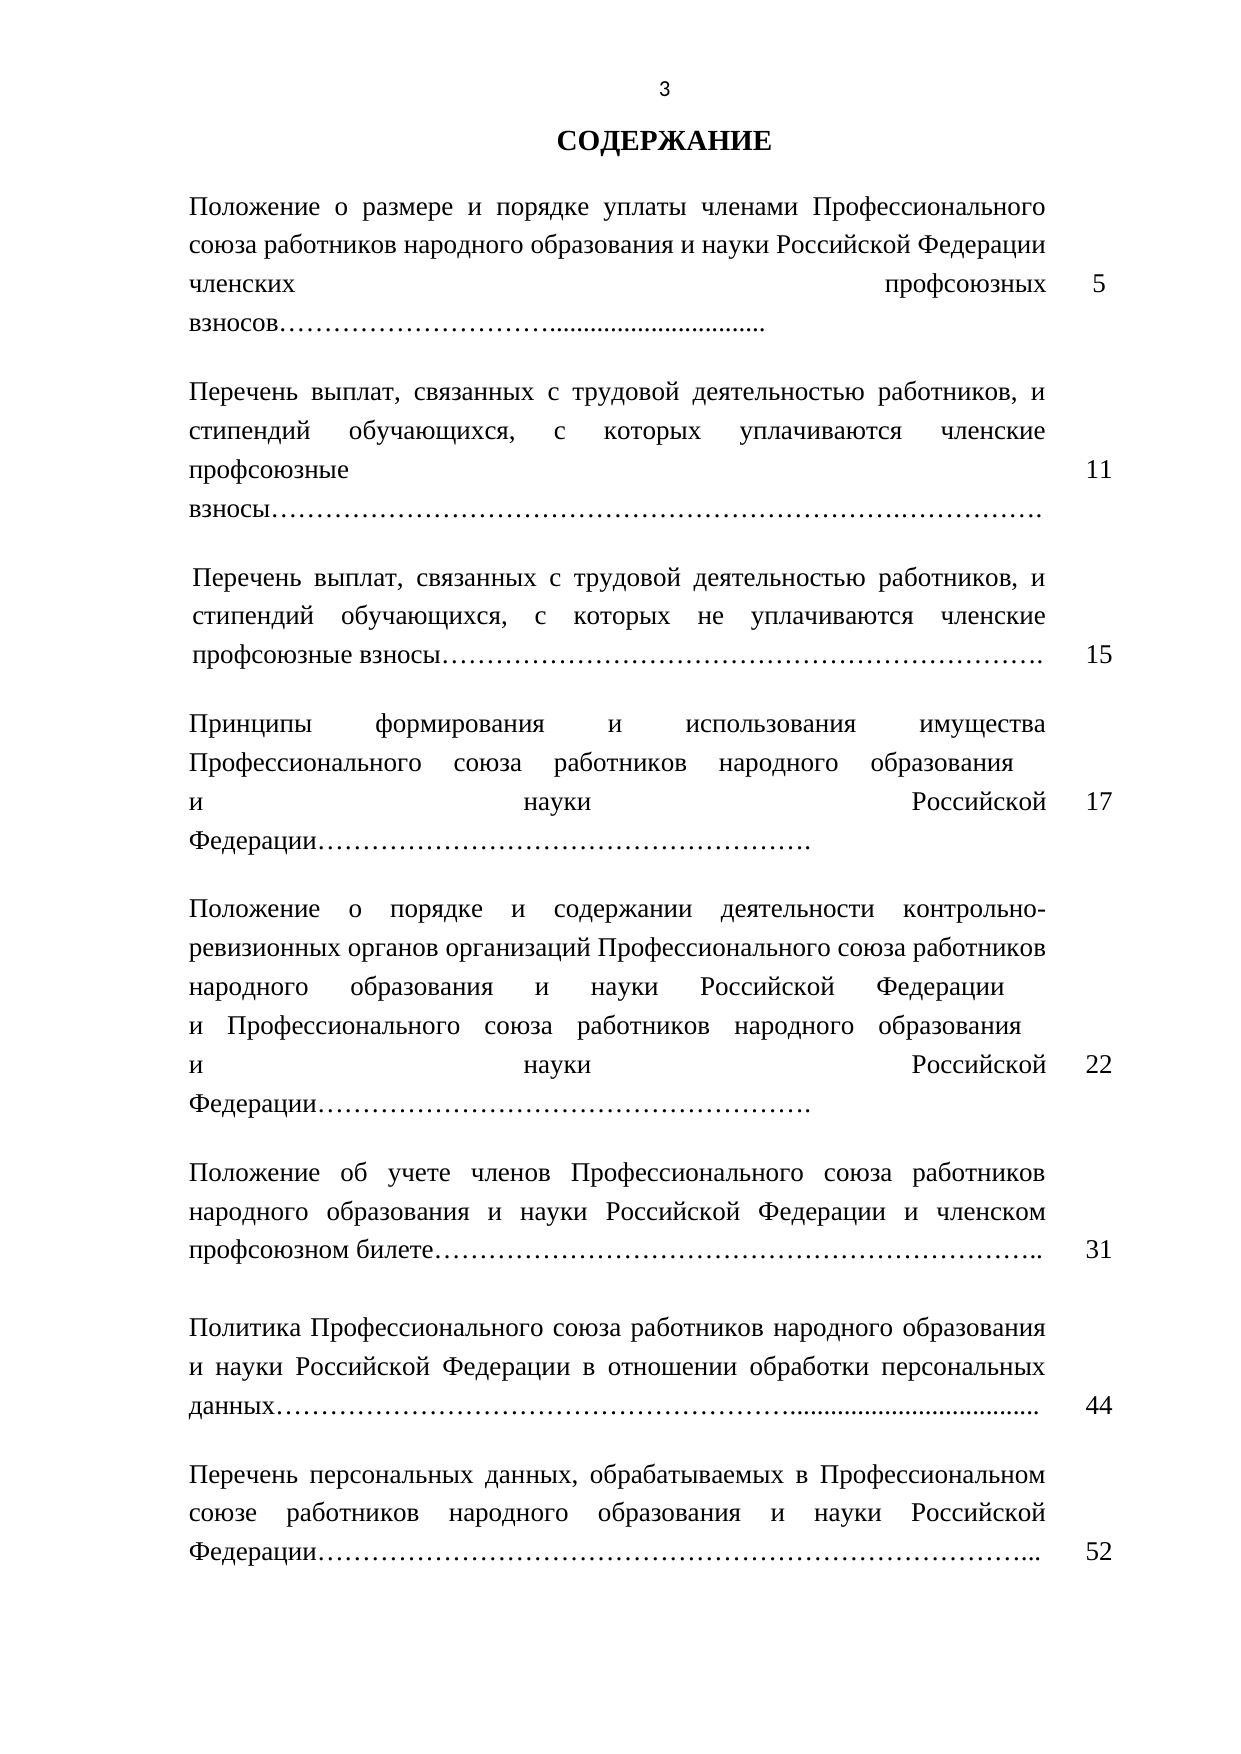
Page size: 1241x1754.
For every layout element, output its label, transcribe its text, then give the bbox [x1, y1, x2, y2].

table_cell 44 [1058, 1311, 1140, 1458]
table_cell Принципы формирования и использования имущества Профессионального союза работников народного образования и науки Российской Федерации………………………………………………. [177, 707, 1058, 893]
table_cell 15 [1058, 561, 1140, 707]
table_cell Положение об учете членов Профессионального союза работников народного образования и науки Российской Федерации и членском профсоюзном билете………………………………………………………….. [177, 1156, 1058, 1311]
table_cell Перечень выплат, связанных с трудовой деятельностью работников, и стипендий обучающихся, с которых уплачиваются членские профсоюзные взносы…………………………………………………………….……………. [177, 375, 1058, 561]
table_header Положение о размере и порядке уплаты членами Профессионального союза работников народного образования и науки Российской Федерации членских профсоюзных взносов…………………………................................ [177, 190, 1058, 375]
table_cell 22 [1058, 893, 1140, 1156]
table_cell 17 [1058, 707, 1140, 893]
table_header 5 [1058, 190, 1140, 375]
table_cell 11 [1058, 375, 1140, 561]
table_cell Положение о порядке и содержании деятельности контрольно-ревизионных органов организаций Профессионального союза работников народного образования и науки Российской Федерации и Профессионального союза работников народного образования и науки Российской Федерации………………………………………………. [177, 893, 1058, 1156]
table_cell 52 [1058, 1458, 1140, 1613]
table_cell Политика Профессионального союза работников народного образования и науки Российской Федерации в отношении обработки персональных данных…………………………………………………..................................... [177, 1311, 1058, 1458]
table_cell Перечень выплат, связанных с трудовой деятельностью работников, и стипендий обучающихся, с которых не уплачиваются членские профсоюзные взносы…………………………………………………………. [177, 561, 1058, 707]
table_cell Перечень персональных данных, обрабатываемых в Профессиональном союзе работников народного образования и науки Российской Федерации……………………………………………………………………... [177, 1458, 1058, 1613]
table_cell 31 [1058, 1156, 1140, 1311]
text СОДЕРЖАНИЕ [177, 123, 1152, 156]
